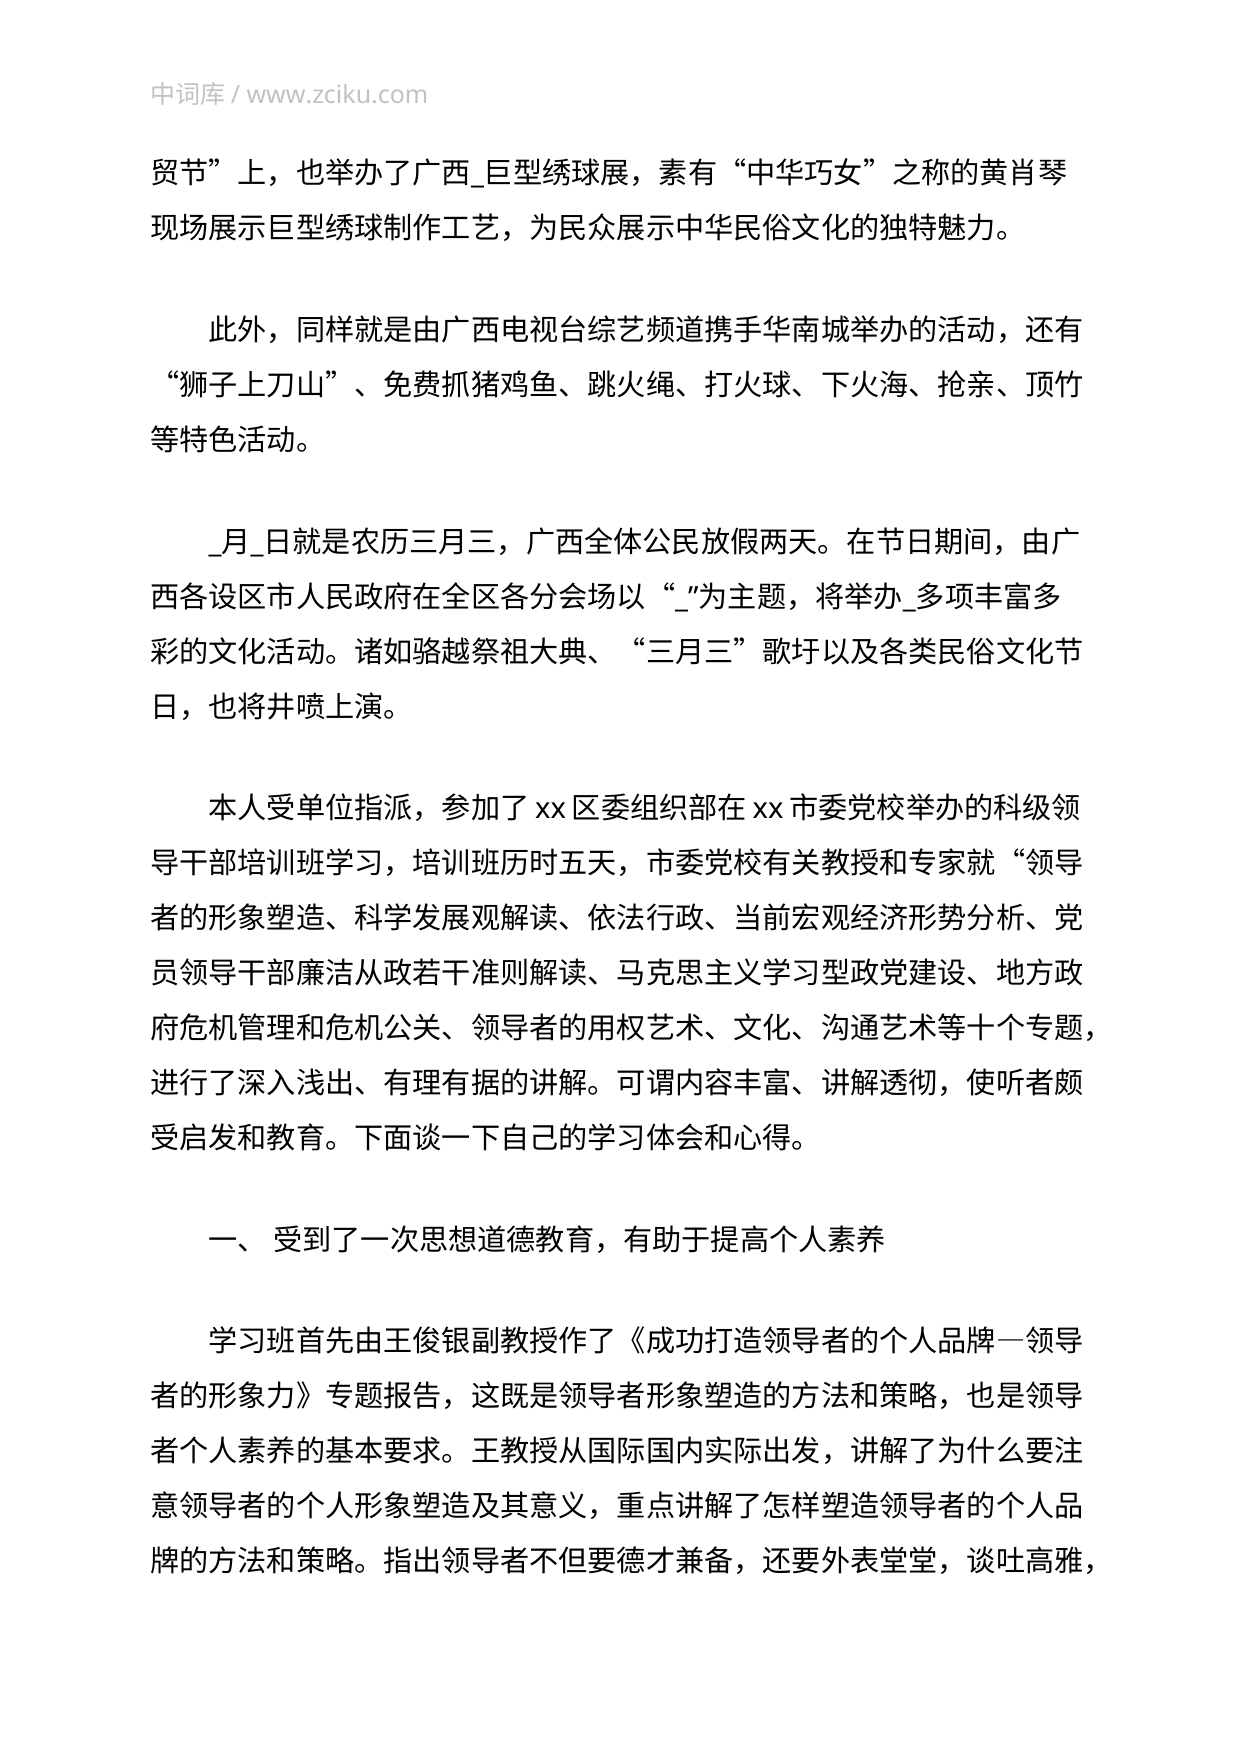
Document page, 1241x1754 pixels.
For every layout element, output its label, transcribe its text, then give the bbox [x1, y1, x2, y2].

text 此外，同样就是由广西电视台综艺频道携手华南城举办的活动，还有“狮子上刀山”、免费抓猪鸡鱼、跳火绳、打火球、下火海、抢亲、顶竹等特色活动。 [150, 307, 1090, 459]
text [150, 150, 1090, 247]
text 本人受单位指派，参加了xx区委组织部在xx市委党校举办的科级领导干部培训班学习，培训班历时五天，市委党校有关教授和专家就“领导者的形象塑造、科学发展观解读、依法行政、当前宏观经济形势分析、党员领导干部廉洁从政若干准则解读、马克思主义学习型政党建设、地方政府危机管理和危机公关、领导者的用权艺术、文化、沟通艺术等十个专题，进行了深入浅出、有理有据的讲解。可谓内容丰富、讲解透彻，使听者颇受启发和教育。下面谈一下自己的学习体会和心得。 [150, 785, 1090, 1157]
text _月_日就是农历三月三，广西全体公民放假两天。在节日期间，由广西各设区市人民政府在全区各分会场以“_”为主题，将举办_多项丰富多彩的文化活动。诸如骆越祭祖大典、“三月三”歌圩以及各类民俗文化节日，也将井喷上演。 [150, 518, 1090, 726]
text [150, 1318, 1090, 1580]
text 一、 受到了一次思想道德教育，有助于提高个人素养 [150, 1216, 1090, 1258]
